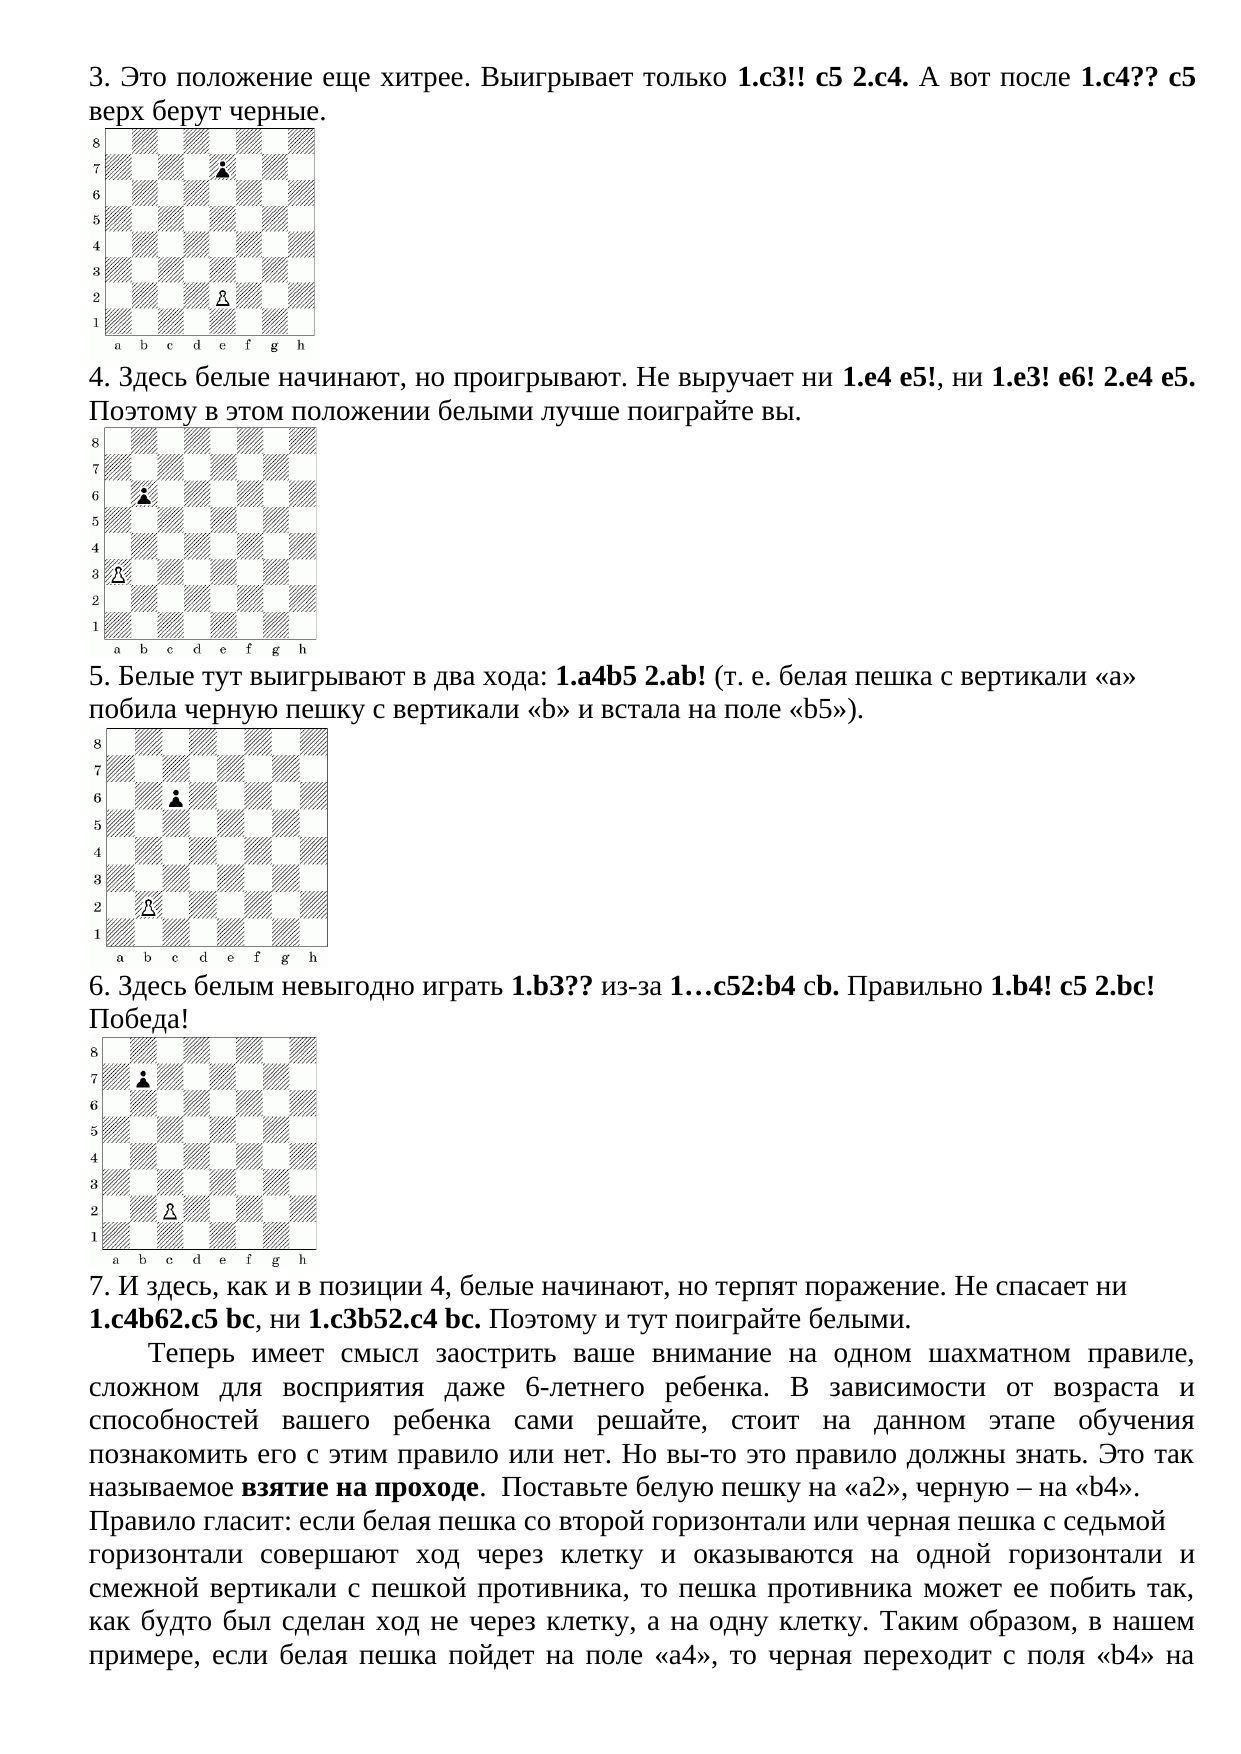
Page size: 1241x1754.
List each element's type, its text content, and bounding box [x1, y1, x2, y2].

text 5. Белые тут выигрывают в два хода: 1.а4b5 2.аb! (т. е. белая пешка с вертикали «а» [89, 658, 1196, 692]
text 3. Это положение еще хитрее. Выигрывает только 1.с3!! с5 2.с4. А вот после 1.с4?? с5 верх берут черные. [89, 59, 1196, 126]
text 6. Здесь белым невыгодно играть 1.bЗ?? из-за 1…с52:b4 cb. Правильно 1.b4! с5 2.bc! [89, 968, 1196, 1001]
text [89, 1536, 1196, 1671]
text Победа! [89, 1001, 1196, 1035]
text 1.с4b62.с5 bс, ни 1.с3b52.с4 bс. Поэтому и тут поиграйте белыми. [89, 1302, 1196, 1335]
text 7. И здесь, как и в позиции 4, белые начинают, но терпят поражение. Не спасает ни [89, 1268, 1196, 1302]
text Правило гласит: если белая пешка со второй горизонтали или черная пешка с седьмой [89, 1503, 1196, 1536]
text Теперь имеет смысл заострить ваше внимание на одном шахматном правиле, сложном для восприятия даже 6-летнего ребенка. В зависимости от возраста и способностей вашего ребенка сами решайте, стоит на данном этапе обучения познакомить его с этим правило или нет. Но вы-то это правило должны знать. Это так называемое взятие на проходе. Поставьте белую пешку на «а2», черную – на «b4». [89, 1335, 1196, 1503]
text побила черную пешку с вертикали «b» и встала на поле «b5»). [89, 692, 1196, 725]
text 4. Здесь белые начинают, но проигрывают. Не выручает ни 1.е4 е5!, ни 1.е3! е6! 2.е4 е5. Поэтому в этом положении белыми лучше поиграйте вы. [89, 359, 1196, 427]
